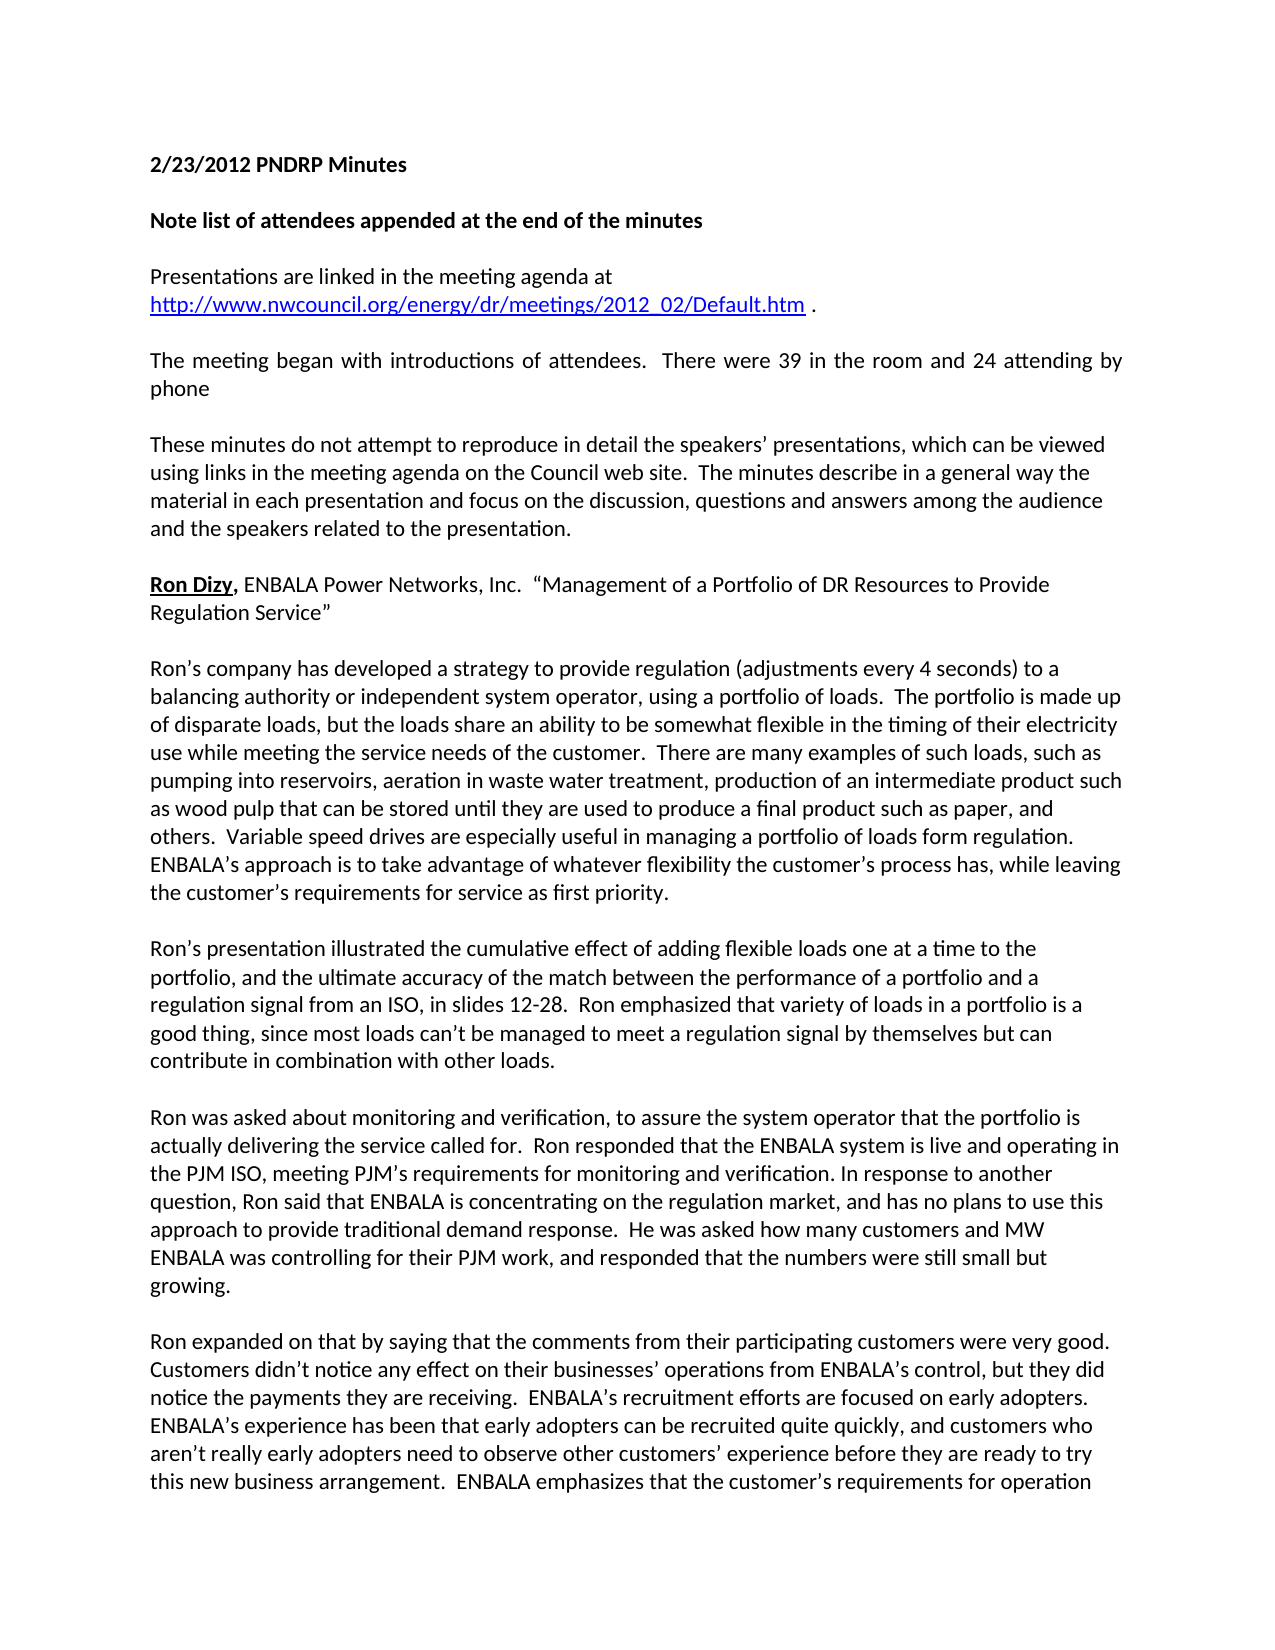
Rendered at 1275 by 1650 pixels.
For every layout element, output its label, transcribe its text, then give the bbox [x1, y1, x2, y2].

text Ron was asked about monitoring and verification, to assure the system operator that the portfolio is actually delivering the service called for. Ron responded that the ENBALA system is live and operating in the PJM ISO, meeting PJM’s requirements for monitoring and verification. In response to another question, Ron said that ENBALA is concentrating on the regulation market, and has no plans to use this approach to provide traditional demand response. He was asked how many customers and MW ENBALA was controlling for their PJM work, and responded that the numbers were still small but growing. [150, 1103, 1125, 1299]
text These minutes do not attempt to reproduce in detail the speakers’ presentations, which can be viewed using links in the meeting agenda on the Council web site. The minutes describe in a general way the material in each presentation and focus on the discussion, questions and answers among the audience and the speakers related to the presentation. [150, 430, 1125, 542]
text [150, 1327, 1125, 1495]
text The meeting began with introductions of attendees. There were 39 in the room and 24 attending by phone [150, 346, 1125, 402]
text Ron’s presentation illustrated the cumulative effect of adding flexible loads one at a time to the portfolio, and the ultimate accuracy of the match between the performance of a portfolio and a regulation signal from an ISO, in slides 12-28. Ron emphasized that variety of loads in a portfolio is a good thing, since most loads can’t be managed to meet a regulation signal by themselves but can contribute in combination with other loads. [150, 934, 1125, 1075]
text Ron Dizy, ENBALA Power Networks, Inc. “Management of a Portfolio of DR Resources to Provide Regulation Service” [150, 570, 1125, 626]
text Ron’s company has developed a strategy to provide regulation (adjustments every 4 seconds) to a balancing authority or independent system operator, using a portfolio of loads. The portfolio is made up of disparate loads, but the loads share an ability to be somewhat flexible in the timing of their electricity use while meeting the service needs of the customer. There are many examples of such loads, such as pumping into reservoirs, aeration in waste water treatment, production of an intermediate product such as wood pulp that can be stored until they are used to produce a final product such as paper, and others. Variable speed drives are especially useful in managing a portfolio of loads form regulation. ENBALA’s approach is to take advantage of whatever flexibility the customer’s process has, while leaving the customer’s requirements for service as first priority. [150, 654, 1125, 907]
text 2/23/2012 PNDRP Minutes [150, 150, 1125, 178]
text Presentations are linked in the meeting agenda at http://www.nwcouncil.org/energy/dr/meetings/2012_02/Default.htm . [150, 262, 1125, 318]
text Note list of attendees appended at the end of the minutes [150, 206, 1125, 234]
